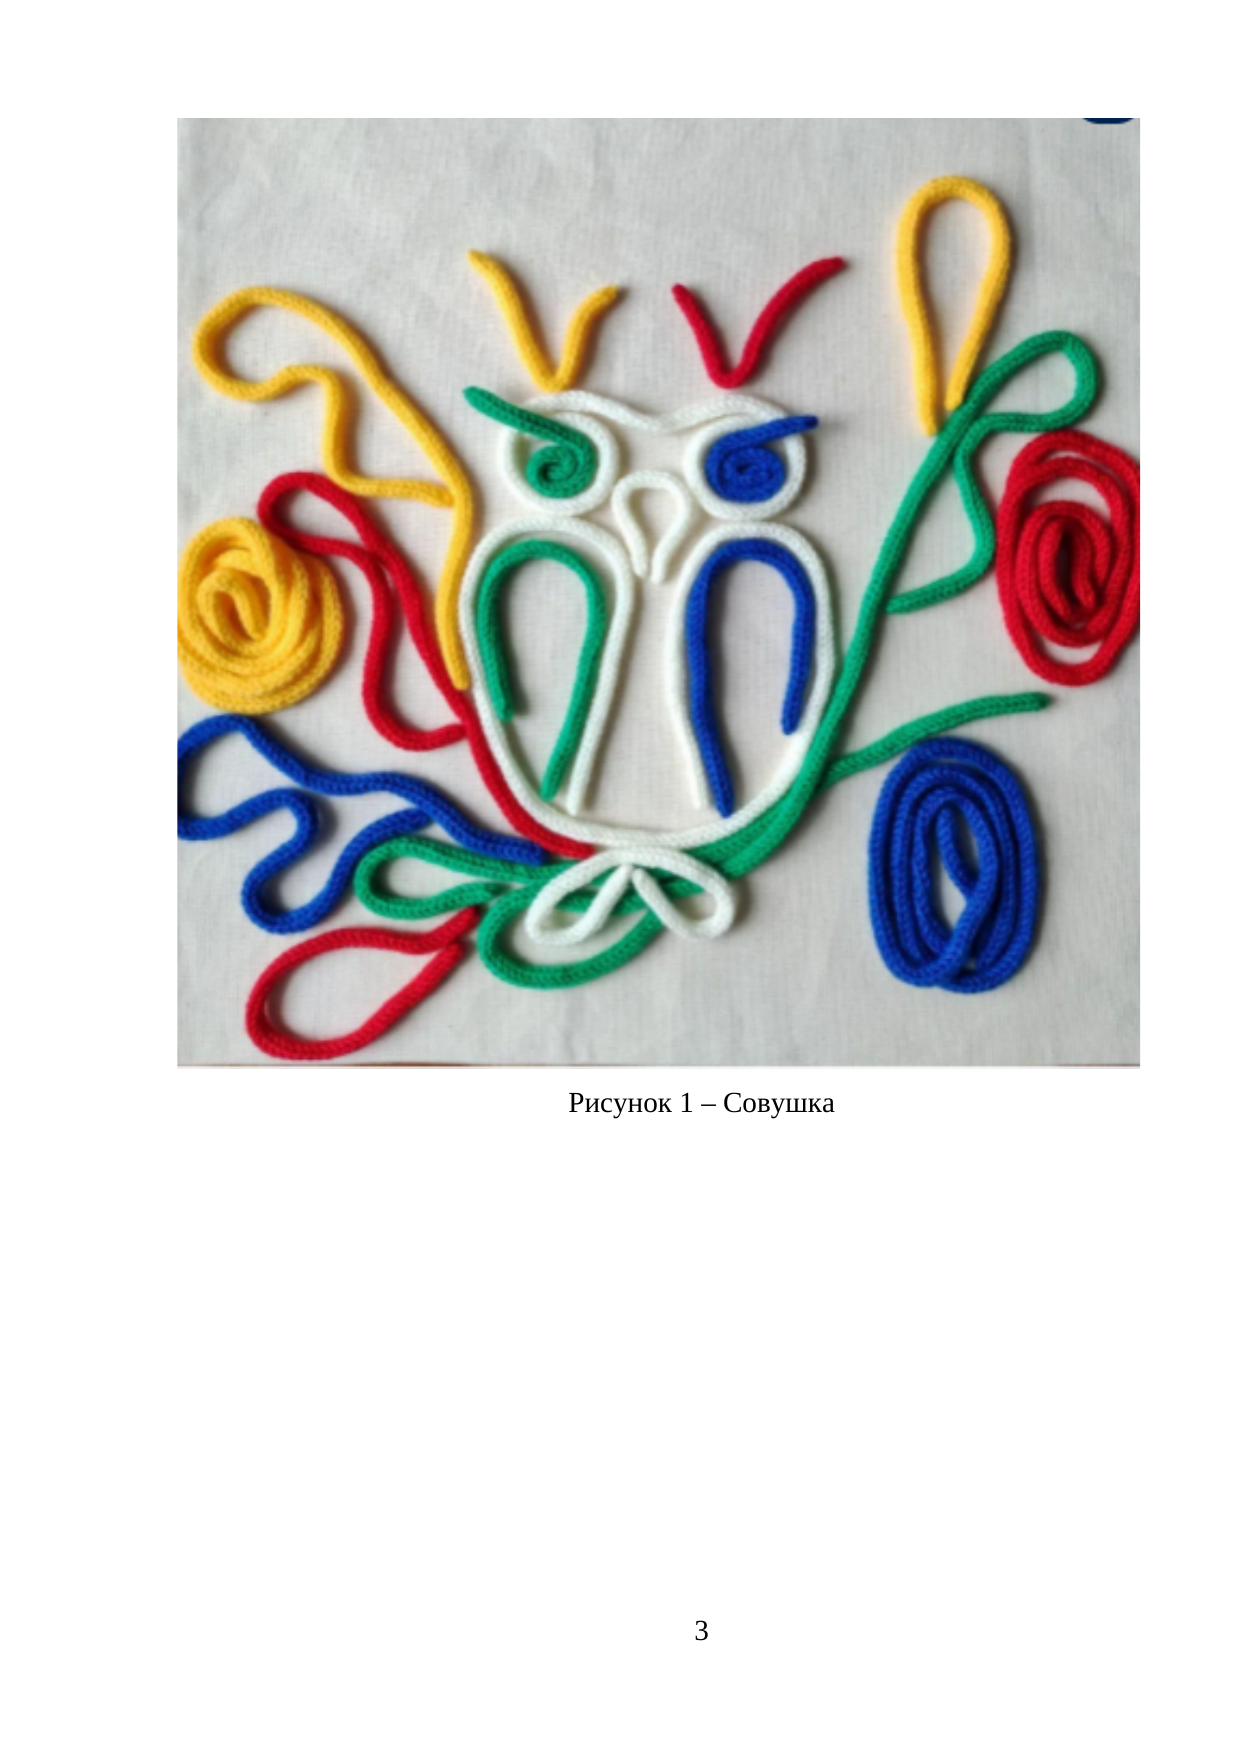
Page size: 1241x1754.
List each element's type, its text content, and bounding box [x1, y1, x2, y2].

text Рисунок 1 – Совушка [177, 1085, 1152, 1119]
picture [177, 118, 1141, 1069]
